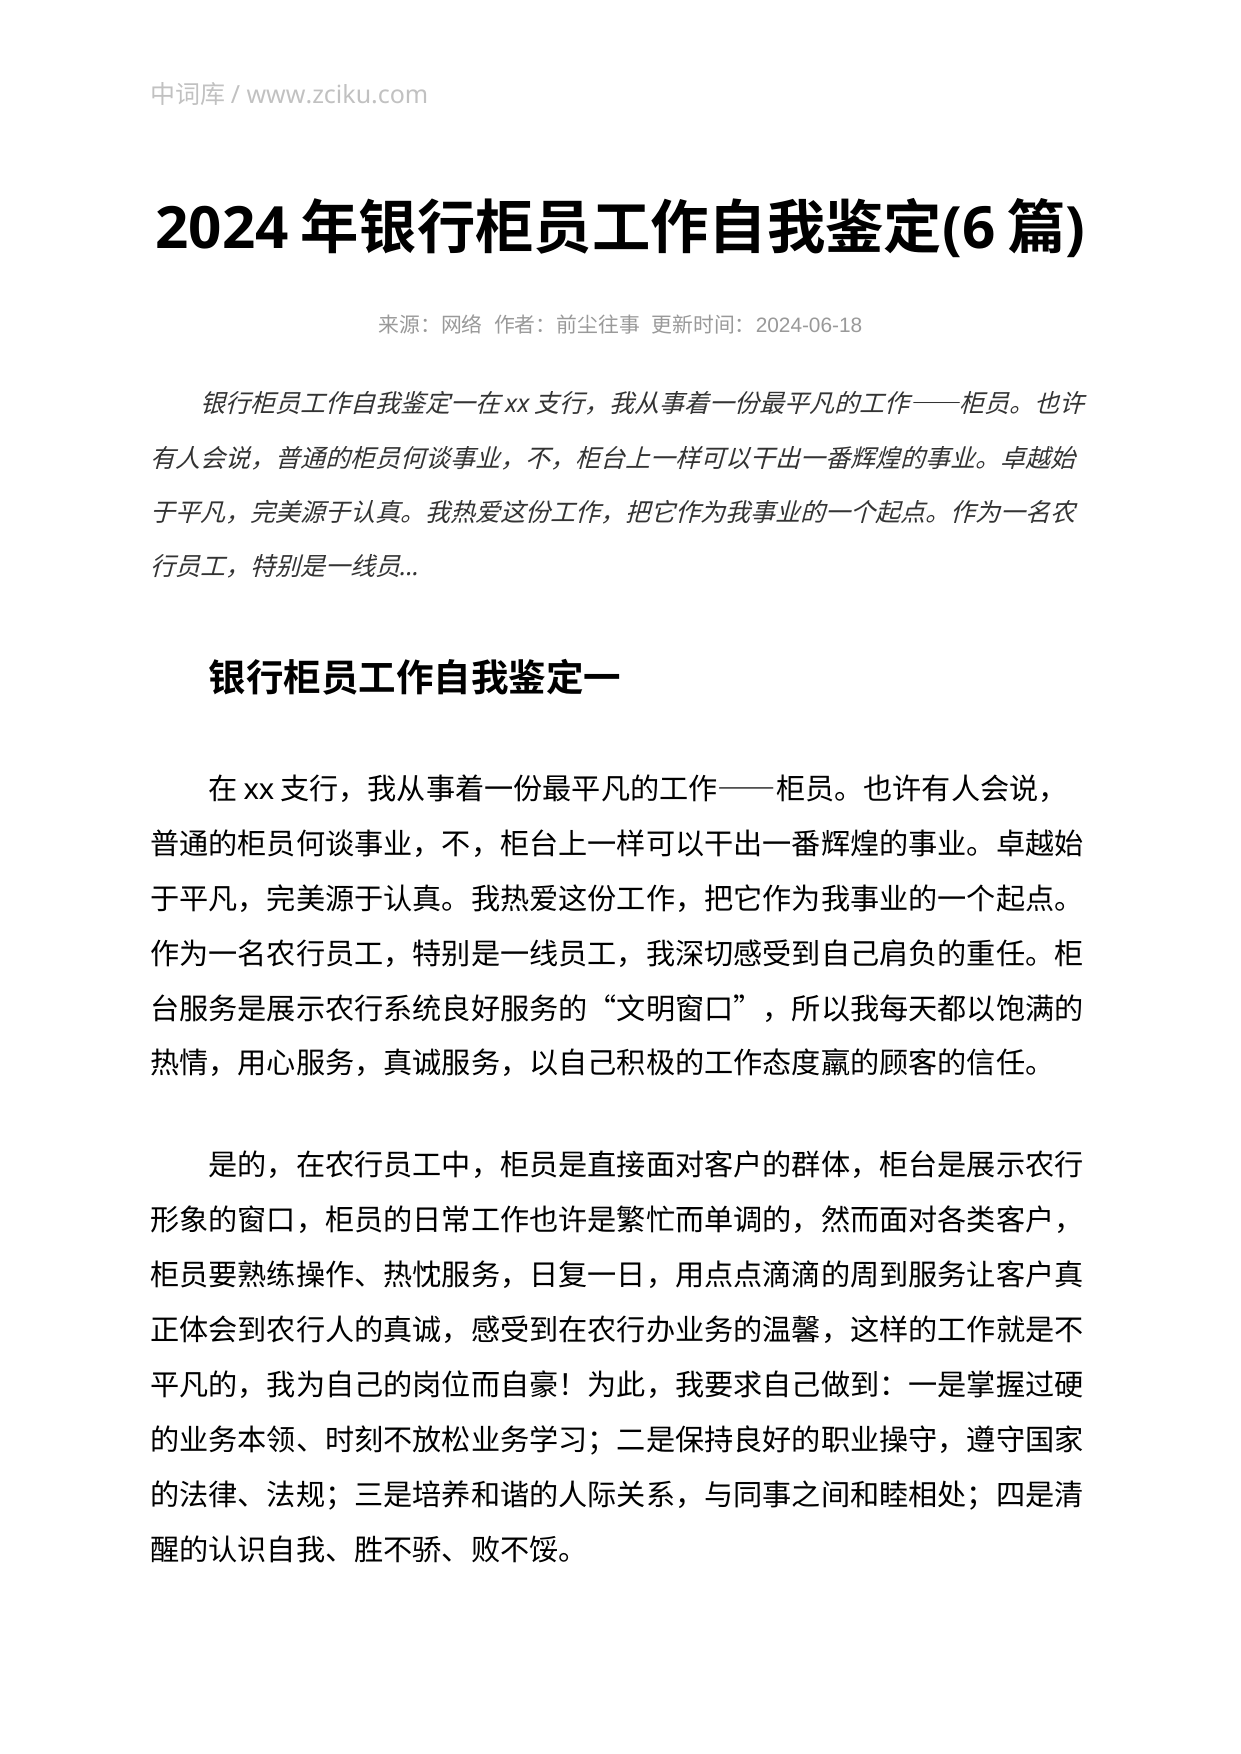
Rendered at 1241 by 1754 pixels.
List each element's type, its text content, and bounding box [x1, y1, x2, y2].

text 银行柜员工作自我鉴定一在xx支行，我从事着一份最平凡的工作——柜员。也许有人会说，普通的柜员何谈事业，不，柜台上一样可以干出一番辉煌的事业。卓越始于平凡，完美源于认真。我热爱这份工作，把它作为我事业的一个起点。作为一名农行员工，特别是一线员... [150, 384, 1090, 583]
text 银行柜员工作自我鉴定一 [150, 648, 1090, 702]
subtitle 2024年银行柜员工作自我鉴定(6篇) [150, 181, 1090, 266]
text 是的，在农行员工中，柜员是直接面对客户的群体，柜台是展示农行形象的窗口，柜员的日常工作也许是繁忙而单调的，然而面对各类客户，柜员要熟练操作、热忱服务，日复一日，用点点滴滴的周到服务让客户真正体会到农行人的真诚，感受到在农行办业务的温馨，这样的工作就是不平凡的，我为自己的岗位而自豪！为此，我要求自己做到：一是掌握过硬的业务本领、时刻不放松业务学习；二是保持良好的职业操守，遵守国家的法律、法规；三是培养和谐的人际关系，与同事之间和睦相处；四是清醒的认识自我、胜不骄、败不馁。 [150, 1142, 1090, 1568]
text 来源：网络 作者：前尘往事 更新时间：2024-06-18 [150, 313, 1090, 337]
text 在xx支行，我从事着一份最平凡的工作——柜员。也许有人会说，普通的柜员何谈事业，不，柜台上一样可以干出一番辉煌的事业。卓越始于平凡，完美源于认真。我热爱这份工作，把它作为我事业的一个起点。作为一名农行员工，特别是一线员工，我深切感受到自己肩负的重任。柜台服务是展示农行系统良好服务的“文明窗口”，所以我每天都以饱满的热情，用心服务，真诚服务，以自己积极的工作态度羸的顾客的信任。 [150, 766, 1090, 1082]
